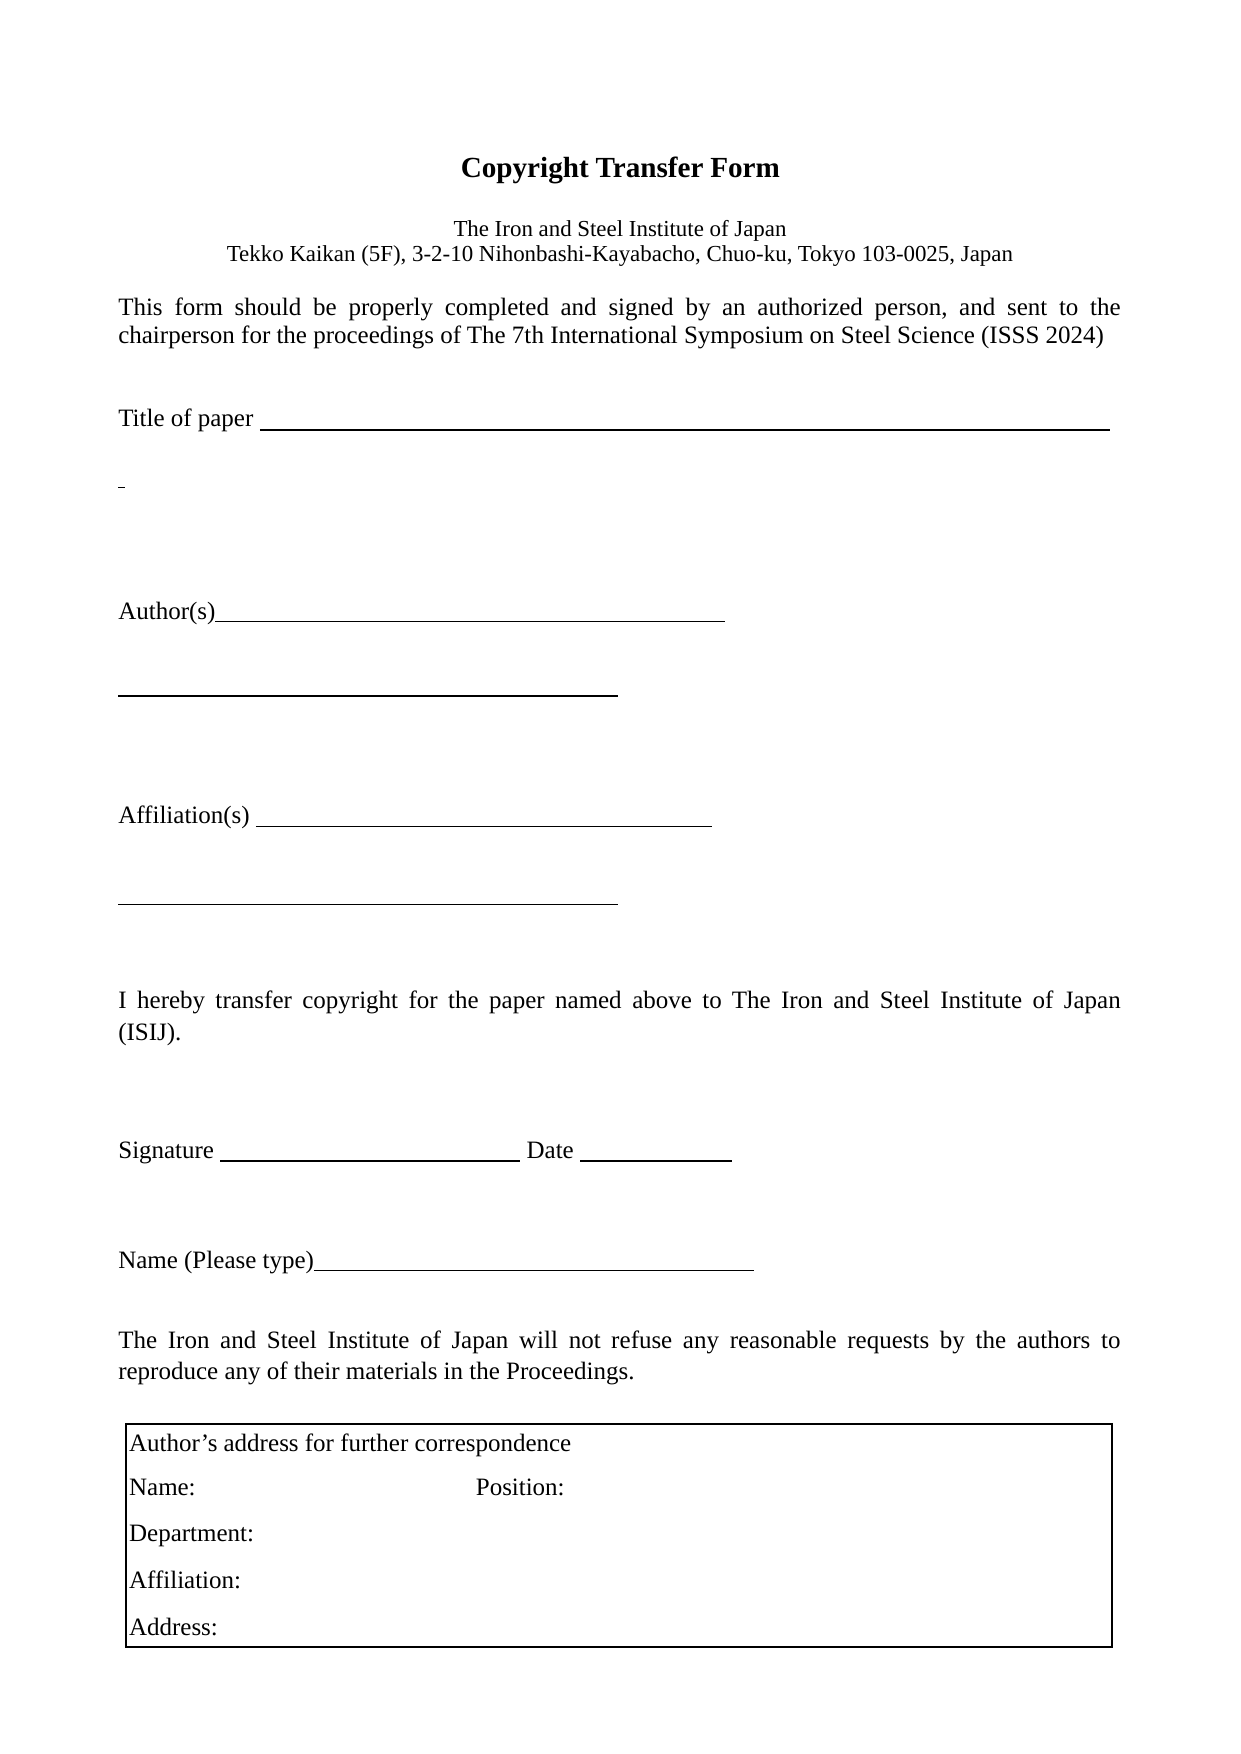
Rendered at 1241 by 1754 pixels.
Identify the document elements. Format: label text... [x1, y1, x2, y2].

text This form should be properly completed and signed by an authorized person, and sent to the chairperson for the proceedings of The 7th International Symposium on Steel Science (ISSS 2024) [118, 292, 1122, 349]
text I hereby transfer copyright for the paper named above to The Iron and Steel Institute of Japan (ISIJ). [118, 984, 1122, 1046]
text Department: [127, 1516, 1111, 1547]
text Name (Please type) [118, 1248, 1122, 1273]
text Name: Position: [127, 1469, 1111, 1500]
text The Iron and Steel Institute of Japan [118, 217, 1122, 242]
text Tekko Kaikan (5F), 3-2-10 Nihonbashi-Kayabacho, Chuo-ku, Tokyo 103-0025, Japan [118, 242, 1122, 267]
text Affiliation(s) [118, 804, 1122, 829]
text The Iron and Steel Institute of Japan will not refuse any reasonable requests by the authors to reproduce any of their materials in the Proceedings. [118, 1323, 1122, 1386]
text Signature Date [118, 1134, 1122, 1165]
text Copyright Transfer Form [118, 152, 1122, 183]
text Address: [127, 1609, 1111, 1642]
text Author’s address for further correspondence [127, 1426, 1111, 1457]
text Affiliation: [127, 1563, 1111, 1594]
title Title of paper [118, 399, 1122, 437]
text Author(s) [118, 591, 1122, 629]
